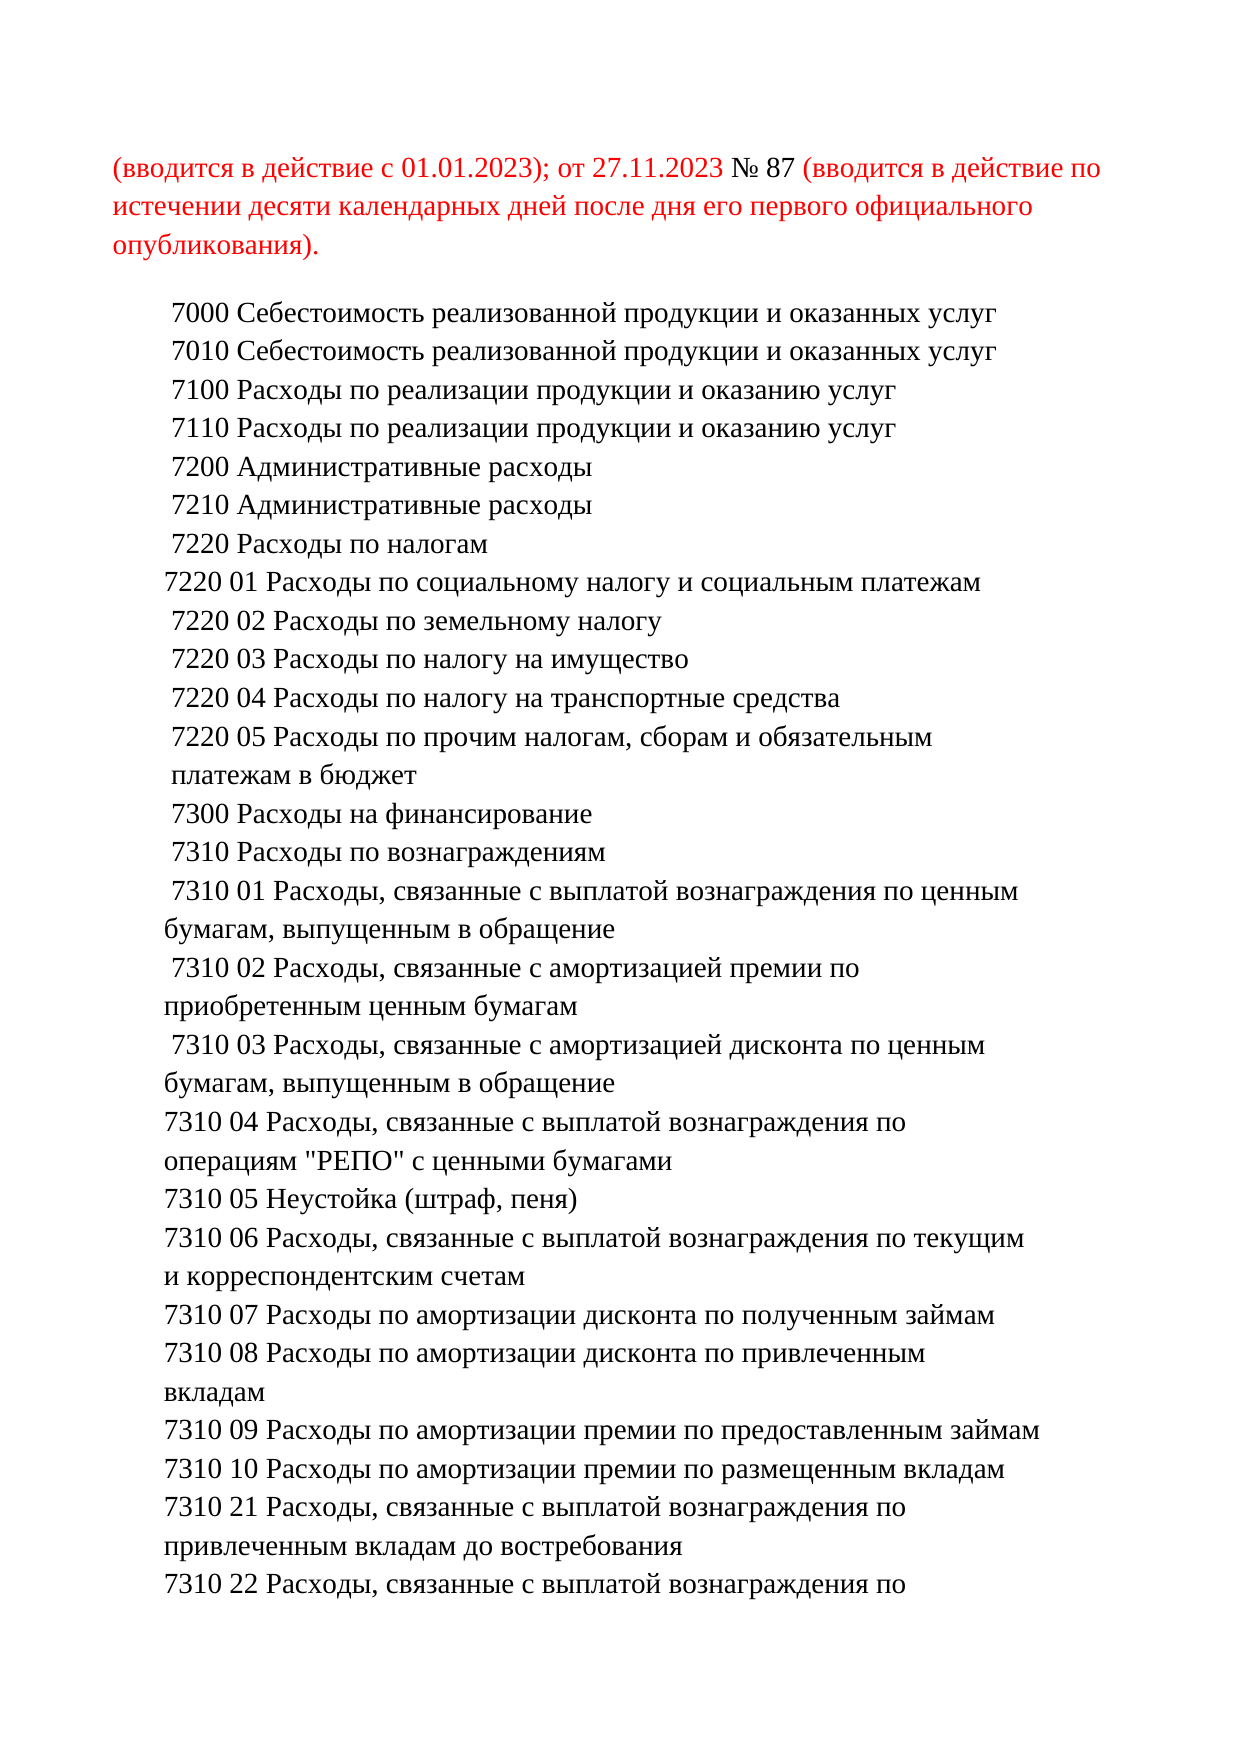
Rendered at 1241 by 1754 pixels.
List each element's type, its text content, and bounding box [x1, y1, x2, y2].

text 7310 04 Расходы, связанные с выплатой вознаграждения по [112, 1104, 1128, 1138]
text 7310 01 Расходы, связанные с выплатой вознаграждения по ценным [112, 873, 1128, 906]
text 7310 Расходы по вознаграждениям [112, 834, 1128, 868]
text 7220 05 Расходы по прочим налогам, сборам и обязательным [112, 719, 1128, 752]
text 7010 Себестоимость реализованной продукции и оказанных услуг [112, 333, 1128, 367]
text 7000 Себестоимость реализованной продукции и оказанных услуг [112, 295, 1128, 328]
text 7310 03 Расходы, связанные с амортизацией дисконта по ценным [112, 1027, 1128, 1061]
text бумагам, выпущенным в обращение [112, 911, 1128, 945]
text 7310 07 Расходы по амортизации дисконта по полученным займам [112, 1297, 1128, 1330]
text 7310 05 Неустойка (штраф, пеня) [112, 1181, 1128, 1215]
text 7310 02 Расходы, связанные с амортизацией премии по [112, 950, 1128, 983]
text 7310 10 Расходы по амортизации премии по размещенным вкладам [112, 1451, 1128, 1484]
text 7110 Расходы по реализации продукции и оказанию услуг [112, 410, 1128, 444]
text 7220 Расходы по налогам [112, 526, 1128, 559]
text платежам в бюджет [112, 757, 1128, 791]
text 7300 Расходы на финансирование [112, 796, 1128, 829]
text и корреспондентским счетам [112, 1258, 1128, 1292]
text операциям "РЕПО" с ценными бумагами [112, 1143, 1128, 1176]
text 7100 Расходы по реализации продукции и оказанию услуг [112, 372, 1128, 405]
text 7310 22 Расходы, связанные с выплатой вознаграждения по [112, 1567, 1128, 1600]
text 7220 01 Расходы по социальному налогу и социальным платежам [112, 564, 1128, 598]
text 7220 04 Расходы по налогу на транспортные средства [112, 680, 1128, 714]
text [112, 150, 1128, 291]
text привлеченным вкладам до востребования [112, 1528, 1128, 1562]
text 7210 Административные расходы [112, 487, 1128, 521]
text 7220 02 Расходы по земельному налогу [112, 603, 1128, 637]
text 7310 06 Расходы, связанные с выплатой вознаграждения по текущим [112, 1220, 1128, 1253]
text 7310 08 Расходы по амортизации дисконта по привлеченным [112, 1335, 1128, 1369]
text бумагам, выпущенным в обращение [112, 1066, 1128, 1099]
text приобретенным ценным бумагам [112, 988, 1128, 1022]
text вкладам [112, 1374, 1128, 1407]
text 7220 03 Расходы по налогу на имущество [112, 642, 1128, 675]
text 7310 21 Расходы, связанные с выплатой вознаграждения по [112, 1489, 1128, 1523]
text 7200 Административные расходы [112, 449, 1128, 482]
text 7310 09 Расходы по амортизации премии по предоставленным займам [112, 1412, 1128, 1446]
